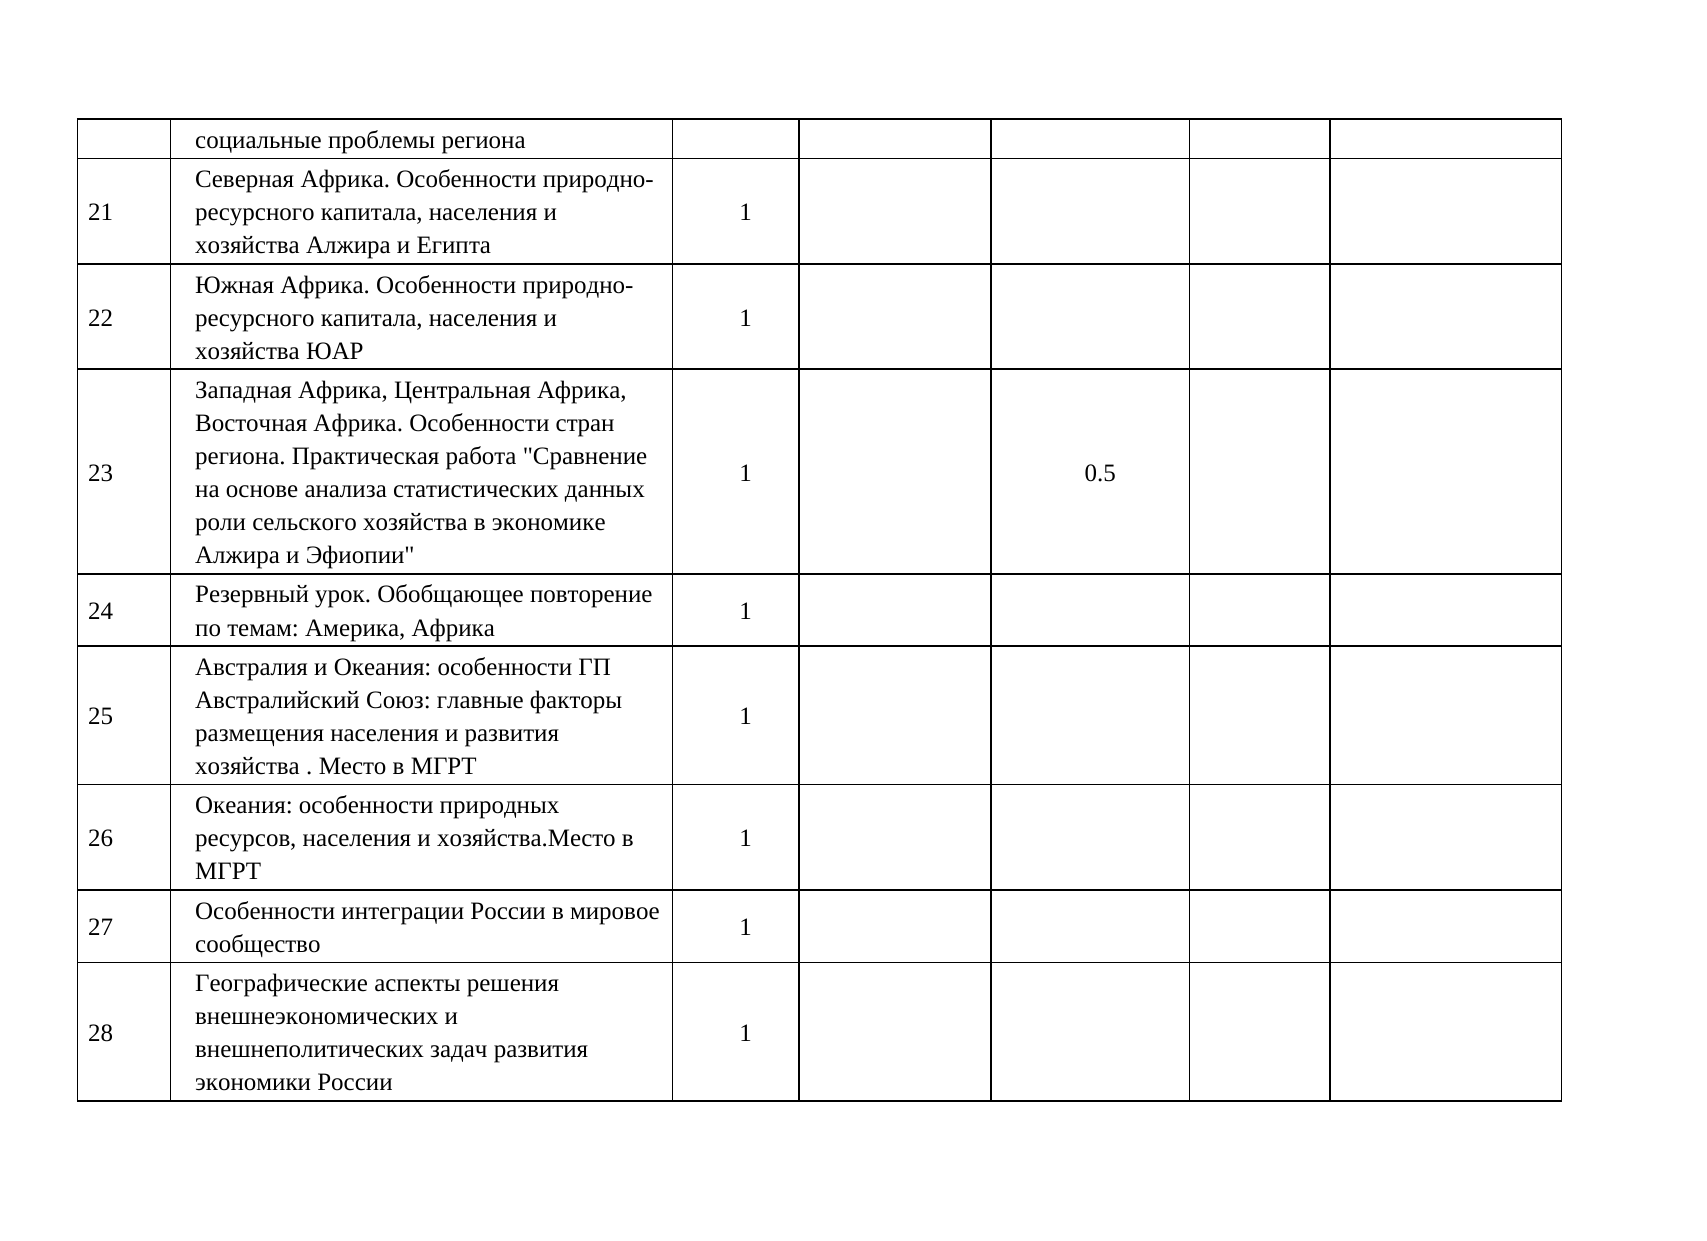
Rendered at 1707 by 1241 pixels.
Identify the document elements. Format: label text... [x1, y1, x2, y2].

table_cell [1331, 265, 1561, 368]
table_cell Западная Африка, Центральная Африка, Восточная Африка. Особенности стран региона. Практическая работа "Сравнение на основе анализа статистических данных роли сельского хозяйства в экономике Алжира и Эфиопии" [171, 370, 672, 573]
table_cell Океания: особенности природных ресурсов, населения и хозяйства.Место в МГРТ [171, 785, 672, 889]
table_cell [1331, 891, 1561, 961]
table_cell 1 [673, 159, 798, 263]
table_cell [1190, 647, 1329, 784]
table_cell 0.5 [992, 370, 1189, 573]
table_cell 22 [78, 265, 170, 368]
table_cell [800, 963, 990, 1100]
table_cell [1190, 963, 1329, 1100]
table_cell 25 [78, 647, 170, 784]
table_cell 1 [673, 647, 798, 784]
table_cell [992, 785, 1189, 889]
table_cell [992, 159, 1189, 263]
table_cell [1190, 575, 1329, 645]
table_cell [1331, 575, 1561, 645]
table_cell [1331, 370, 1561, 573]
table_cell [1331, 159, 1561, 263]
table_cell [1331, 785, 1561, 889]
table_cell [1190, 370, 1329, 573]
table_cell Северная Африка. Особенности природно-ресурсного капитала, населения и хозяйства Алжира и Египта [171, 159, 672, 263]
table_cell [800, 647, 990, 784]
table_cell [1190, 891, 1329, 961]
table_cell 24 [78, 575, 170, 645]
table_cell 28 [78, 963, 170, 1100]
table_cell [1331, 120, 1561, 157]
table_cell [800, 575, 990, 645]
table_cell 1 [673, 575, 798, 645]
table_cell Резервный урок. Обобщающее повторение по темам: Америка, Африка [171, 575, 672, 645]
table_cell 1 [673, 120, 798, 157]
table_cell [992, 265, 1189, 368]
table_cell [800, 785, 990, 889]
table_cell [800, 370, 990, 573]
table_cell [800, 159, 990, 263]
table_cell 20 [78, 120, 170, 157]
table_cell [800, 120, 990, 157]
table_cell [992, 647, 1189, 784]
table_cell [992, 963, 1189, 1100]
table_cell [800, 265, 990, 368]
table_cell [1190, 159, 1329, 263]
table_cell 27 [78, 891, 170, 961]
table_cell 1 [673, 785, 798, 889]
table_cell Южная Африка. Особенности природно-ресурсного капитала, населения и хозяйства ЮАР [171, 265, 672, 368]
table_cell [1190, 265, 1329, 368]
table_cell [992, 575, 1189, 645]
table_cell 1 [673, 265, 798, 368]
table_cell 1 [673, 370, 798, 573]
table_cell 21 [78, 159, 170, 263]
table_cell [1331, 963, 1561, 1100]
table_cell 23 [78, 370, 170, 573]
table_cell [992, 120, 1189, 157]
table_cell 1 [673, 963, 798, 1100]
table_cell 1 [673, 891, 798, 961]
table_cell Особенности интеграции России в мировое сообщество [171, 891, 672, 961]
table_cell Австралия и Океания: особенности ГП Австралийский Союз: главные факторы размещения населения и развития хозяйства . Место в МГРТ [171, 647, 672, 784]
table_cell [171, 120, 672, 157]
table_cell [800, 891, 990, 961]
table_cell [992, 891, 1189, 961]
table_cell 26 [78, 785, 170, 889]
table_cell [1190, 120, 1329, 157]
table_cell [1190, 785, 1329, 889]
table_cell Географические аспекты решения внешнеэкономических и внешнеполитических задач развития экономики России [171, 963, 672, 1100]
table_cell [1331, 647, 1561, 784]
